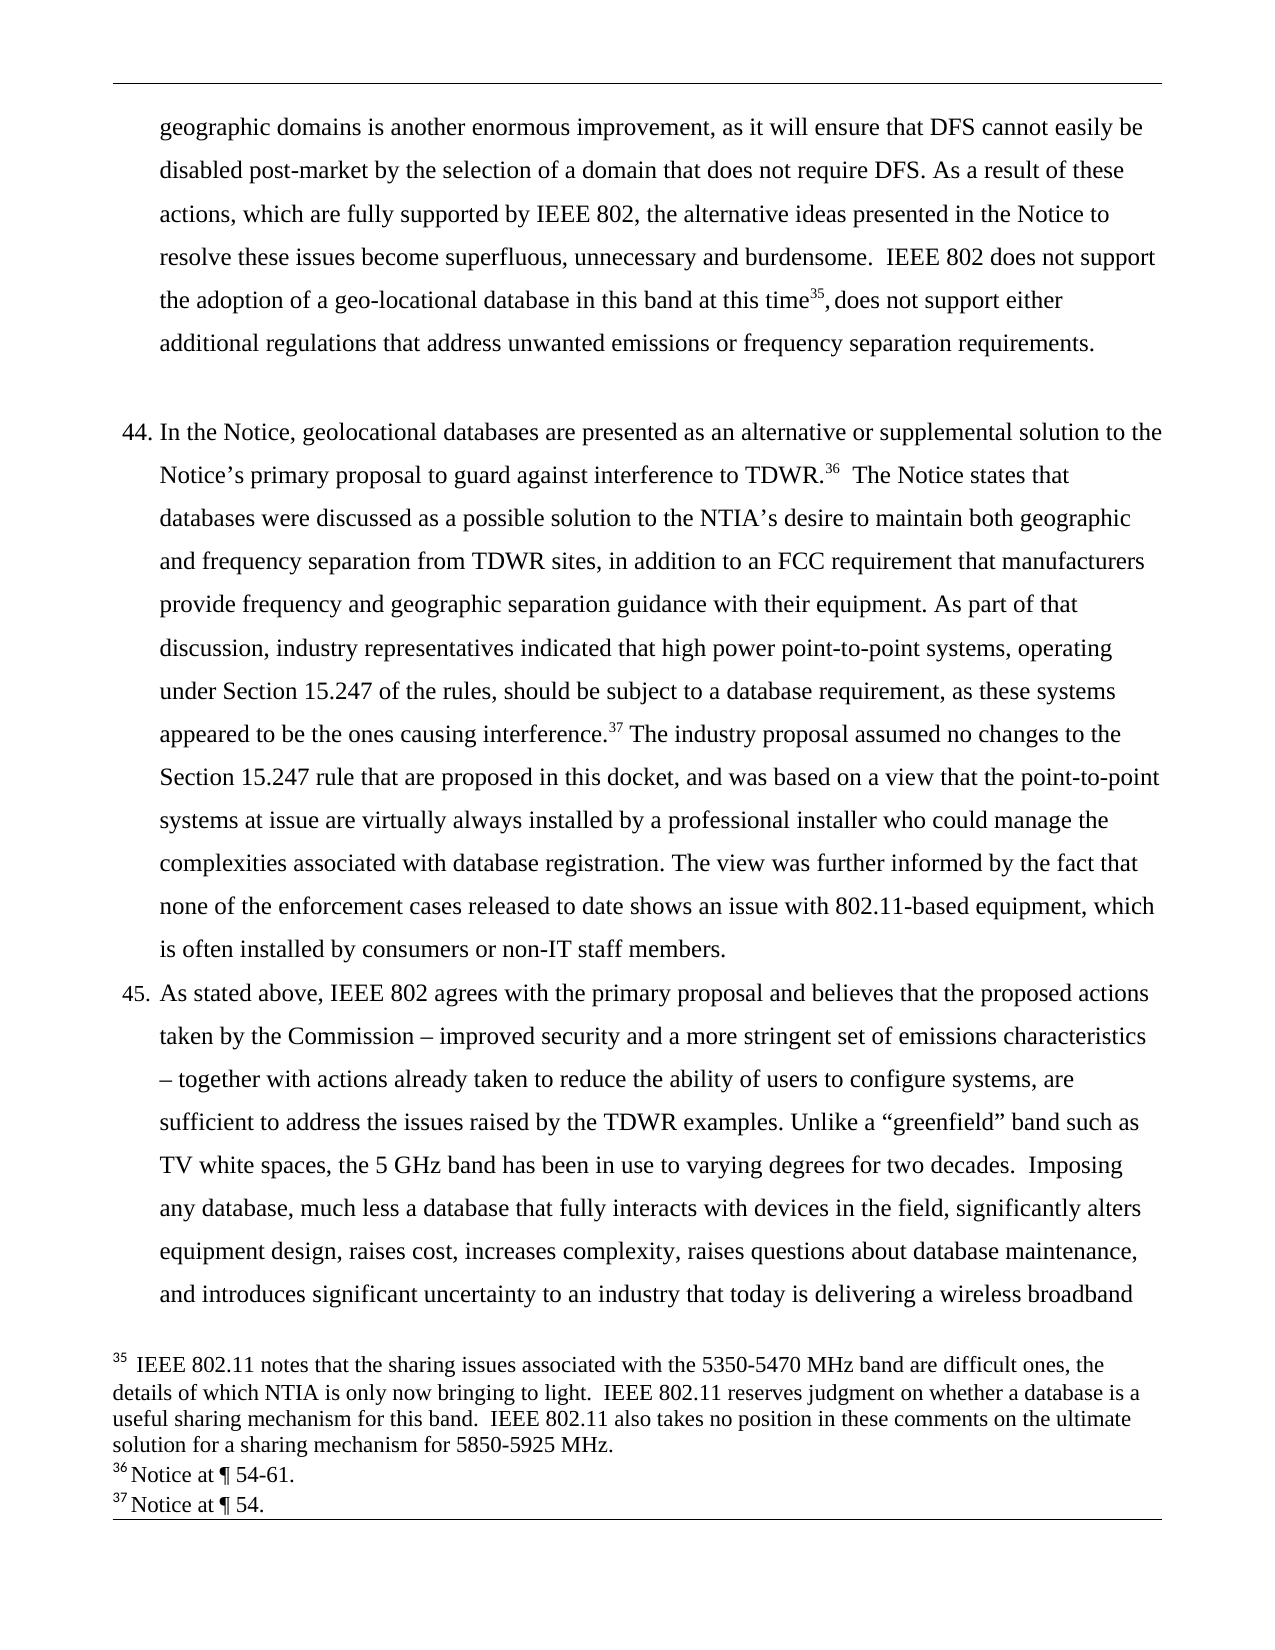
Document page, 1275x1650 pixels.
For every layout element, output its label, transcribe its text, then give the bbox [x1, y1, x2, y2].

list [122, 978, 1162, 1308]
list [122, 112, 1162, 357]
list In the Notice, geolocational databases are presented as an alternative or supplemental solution to the Notice’s primary proposal to guard against interference to TDWR. The Notice states that databases were discussed as a possible solution to the NTIA’s desire to maintain both geographic and frequency separation from TDWR sites, in addition to an FCC requirement that manufacturers provide frequency and geographic separation guidance with their equipment. As part of that discussion, industry representatives indicated that high power point-to-point systems, operating under Section 15.247 of the rules, should be subject to a database requirement, as these systems appeared to be the ones causing interference. The industry proposal assumed no changes to the Section 15.247 rule that are proposed in this docket, and was based on a view that the point-to-point systems at issue are virtually always installed by a professional installer who could manage the complexities associated with database registration. The view was further informed by the fact that none of the enforcement cases released to date shows an issue with 802.11-based equipment, which is often installed by consumers or non-IT staff members. [122, 417, 1162, 963]
